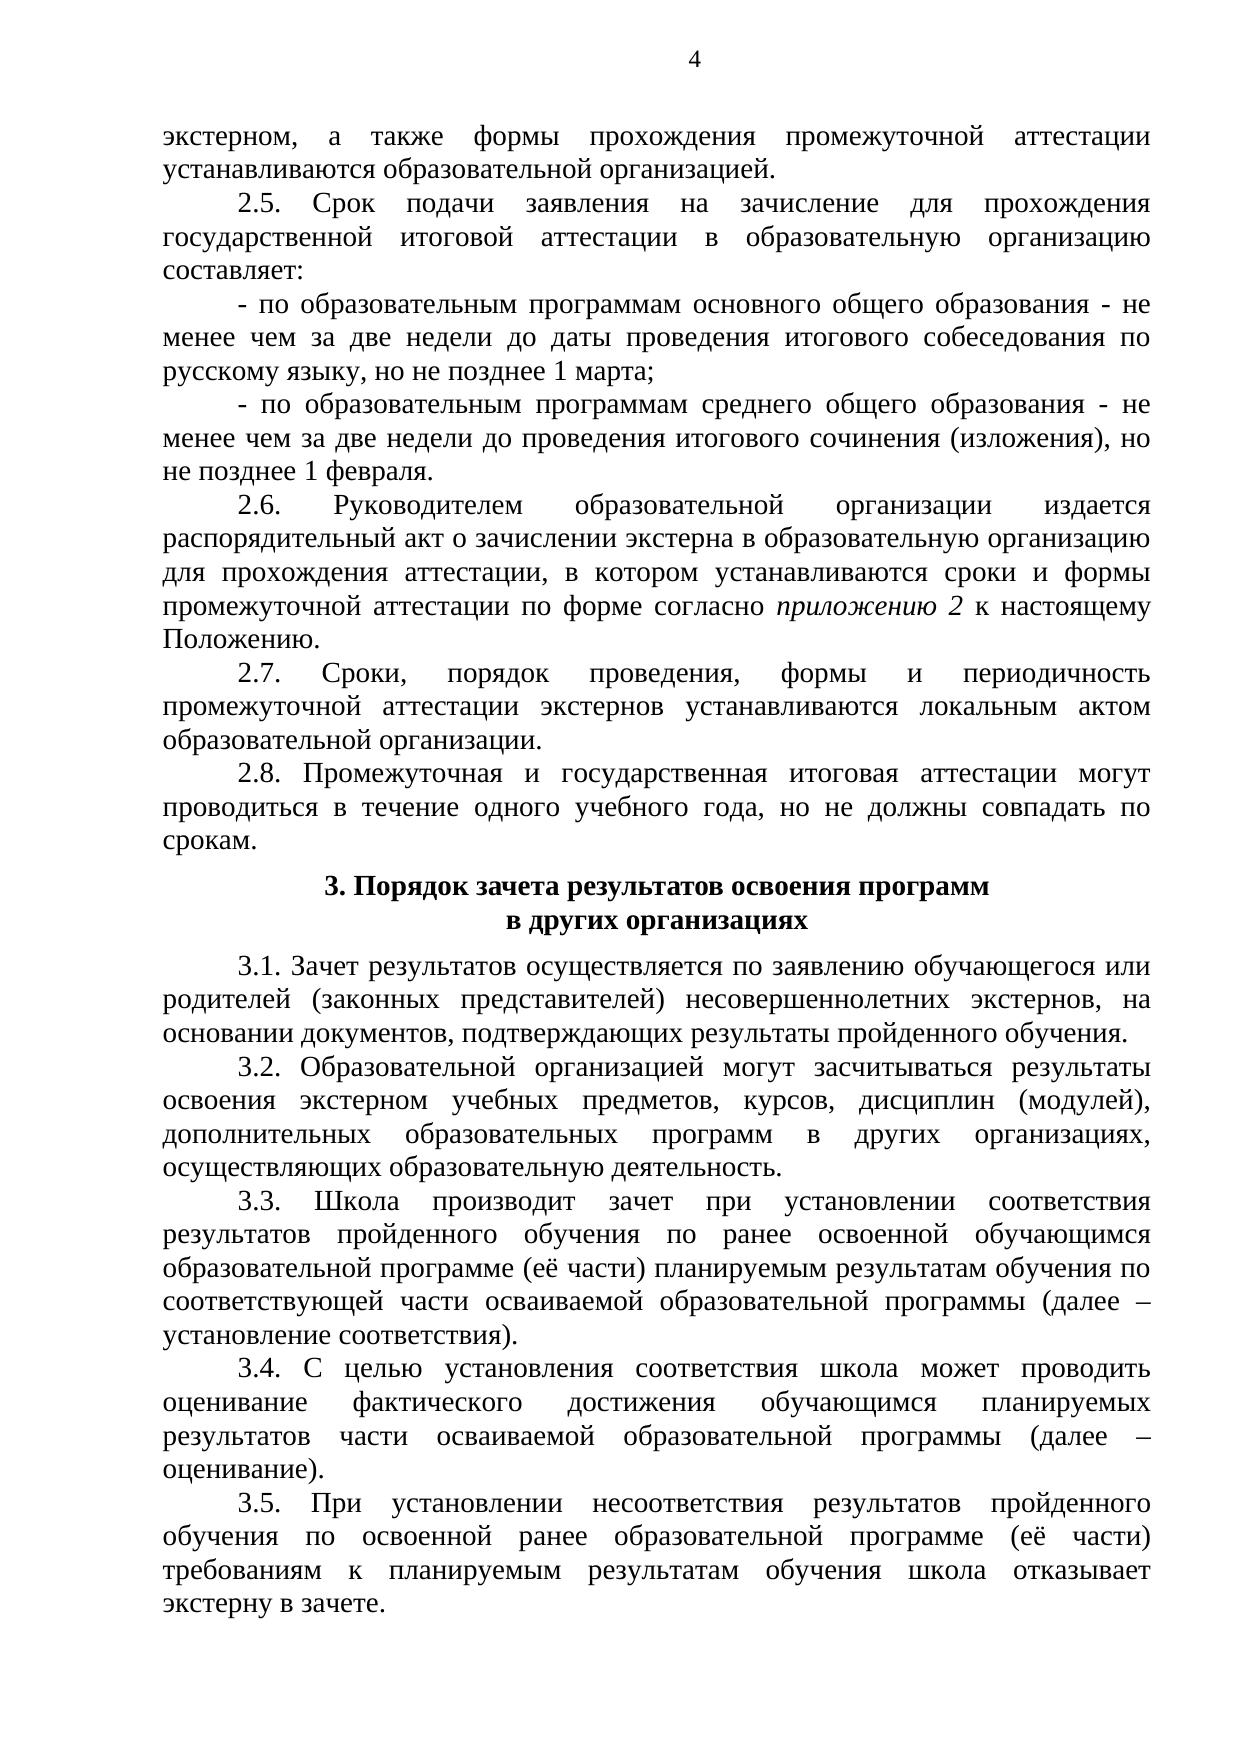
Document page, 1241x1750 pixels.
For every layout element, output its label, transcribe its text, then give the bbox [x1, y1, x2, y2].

text 3.4. С целью установления соответствия школа может проводить оценивание фактического достижения обучающимся планируемых результатов части осваиваемой образовательной программы (далее – оценивание). [162, 1351, 1152, 1485]
text - по образовательным программам основного общего образования - не менее чем за две недели до даты проведения итогового собеседования по русскому языку, но не позднее 1 марта; [162, 286, 1152, 386]
text 2.6. Руководителем образовательной организации издается распорядительный акт о зачислении экстерна в образовательную организацию для прохождения аттестации, в котором устанавливаются сроки и формы промежуточной аттестации по форме согласно приложению 2 к настоящему Положению. [162, 487, 1152, 655]
text 2.7. Сроки, порядок проведения, формы и периодичность промежуточной аттестации экстернов устанавливаются локальным актом образовательной организации. [162, 655, 1152, 755]
text 2.5. Срок подачи заявления на зачисление для прохождения государственной итоговой аттестации в образовательную организацию составляет: [162, 185, 1152, 286]
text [162, 118, 1152, 185]
text 3.2. Образовательной организацией могут засчитываться результаты освоения экстерном учебных предметов, курсов, дисциплин (модулей), дополнительных образовательных программ в других организациях, осуществляющих образовательную деятельность. [162, 1049, 1152, 1183]
text 2.8. Промежуточная и государственная итоговая аттестации могут проводиться в течение одного учебного года, но не должны совпадать по срокам. [162, 755, 1152, 856]
text 3.1. Зачет результатов осуществляется по заявлению обучающегося или родителей (законных представителей) несовершеннолетних экстернов, на основании документов, подтверждающих результаты пройденного обучения. [162, 948, 1152, 1049]
text 3. Порядок зачета результатов освоения программ в других организациях [162, 868, 1152, 936]
text 3.5. При установлении несоответствия результатов пройденного обучения по освоенной ранее образовательной программе (её части) требованиям к планируемым результатам обучения школа отказывает экстерну в зачете. [162, 1485, 1152, 1619]
text - по образовательным программам среднего общего образования - не менее чем за две недели до проведения итогового сочинения (изложения), но не позднее 1 февраля. [162, 386, 1152, 487]
text 3.3. Школа производит зачет при установлении соответствия результатов пройденного обучения по ранее освоенной обучающимся образовательной программе (её части) планируемым результатам обучения по соответствующей части осваиваемой образовательной программы (далее – установление соответствия). [162, 1183, 1152, 1351]
